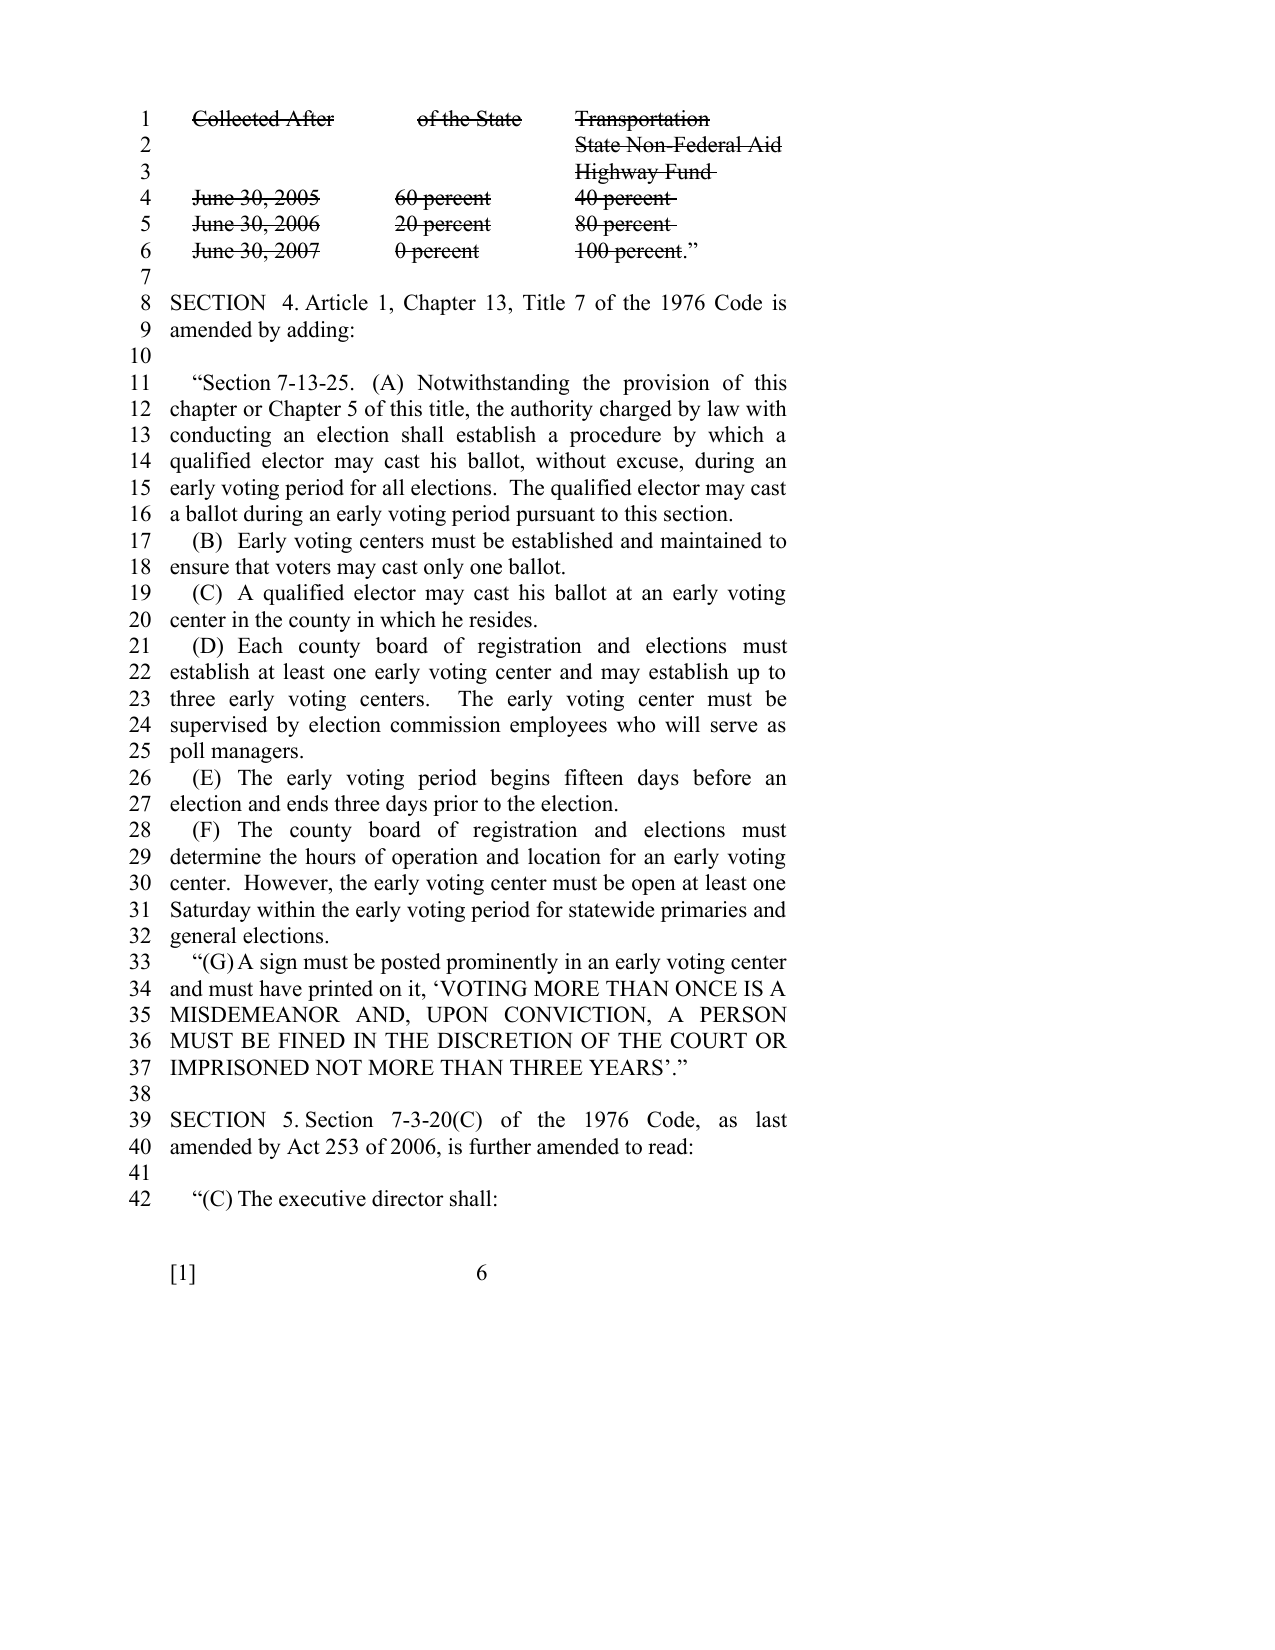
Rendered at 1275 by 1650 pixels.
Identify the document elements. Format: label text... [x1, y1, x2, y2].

text (C) A qualified elector may cast his ballot at an early voting center in the county in which he resides. [169, 579, 787, 632]
text (B) Early voting centers must be established and maintained to ensure that voters may cast only one ballot. [169, 527, 787, 579]
text State Non-Federal Aid [169, 131, 787, 158]
text “(G) A sign must be posted prominently in an early voting center and must have printed on it, ‘VOTING MORE THAN ONCE IS A MISDEMEANOR AND, UPON CONVICTION, A PERSON MUST BE FINED IN THE DISCRETION OF THE COURT OR IMPRISONED NOT MORE THAN THREE YEARS’.” [169, 948, 787, 1080]
text (D) Each county board of registration and elections must establish at least one early voting center and may establish up to three early voting centers. The early voting center must be supervised by election commission employees who will serve as poll managers. [169, 632, 787, 764]
text Collected After of the State Transportation [169, 105, 787, 131]
text “(C) The executive director shall: [169, 1186, 787, 1212]
text June 30, 2006 20 percent 80 percent [169, 210, 787, 237]
text Highway Fund [169, 158, 787, 184]
text “Section 7-13-25. (A) Notwithstanding the provision of this chapter or Chapter 5 of this title, the authority charged by law with conducting an election shall establish a procedure by which a qualified elector may cast his ballot, without excuse, during an early voting period for all elections. The qualified elector may cast a ballot during an early voting period pursuant to this section. [169, 368, 787, 527]
text SECTION 5. Section 7-3-20(C) of the 1976 Code, as last amended by Act 253 of 2006, is further amended to read: [169, 1106, 787, 1159]
text June 30, 2005 60 percent 40 percent [169, 184, 787, 210]
text SECTION 4. Article 1, Chapter 13, Title 7 of the 1976 Code is amended by adding: [169, 289, 787, 342]
text June 30, 2007 0 percent 100 percent.” [169, 237, 787, 263]
text (F) The county board of registration and elections must determine the hours of operation and location for an early voting center. However, the early voting center must be open at least one Saturday within the early voting period for statewide primaries and general elections. [169, 817, 787, 948]
text (E) The early voting period begins fifteen days before an election and ends three days prior to the election. [169, 764, 787, 817]
